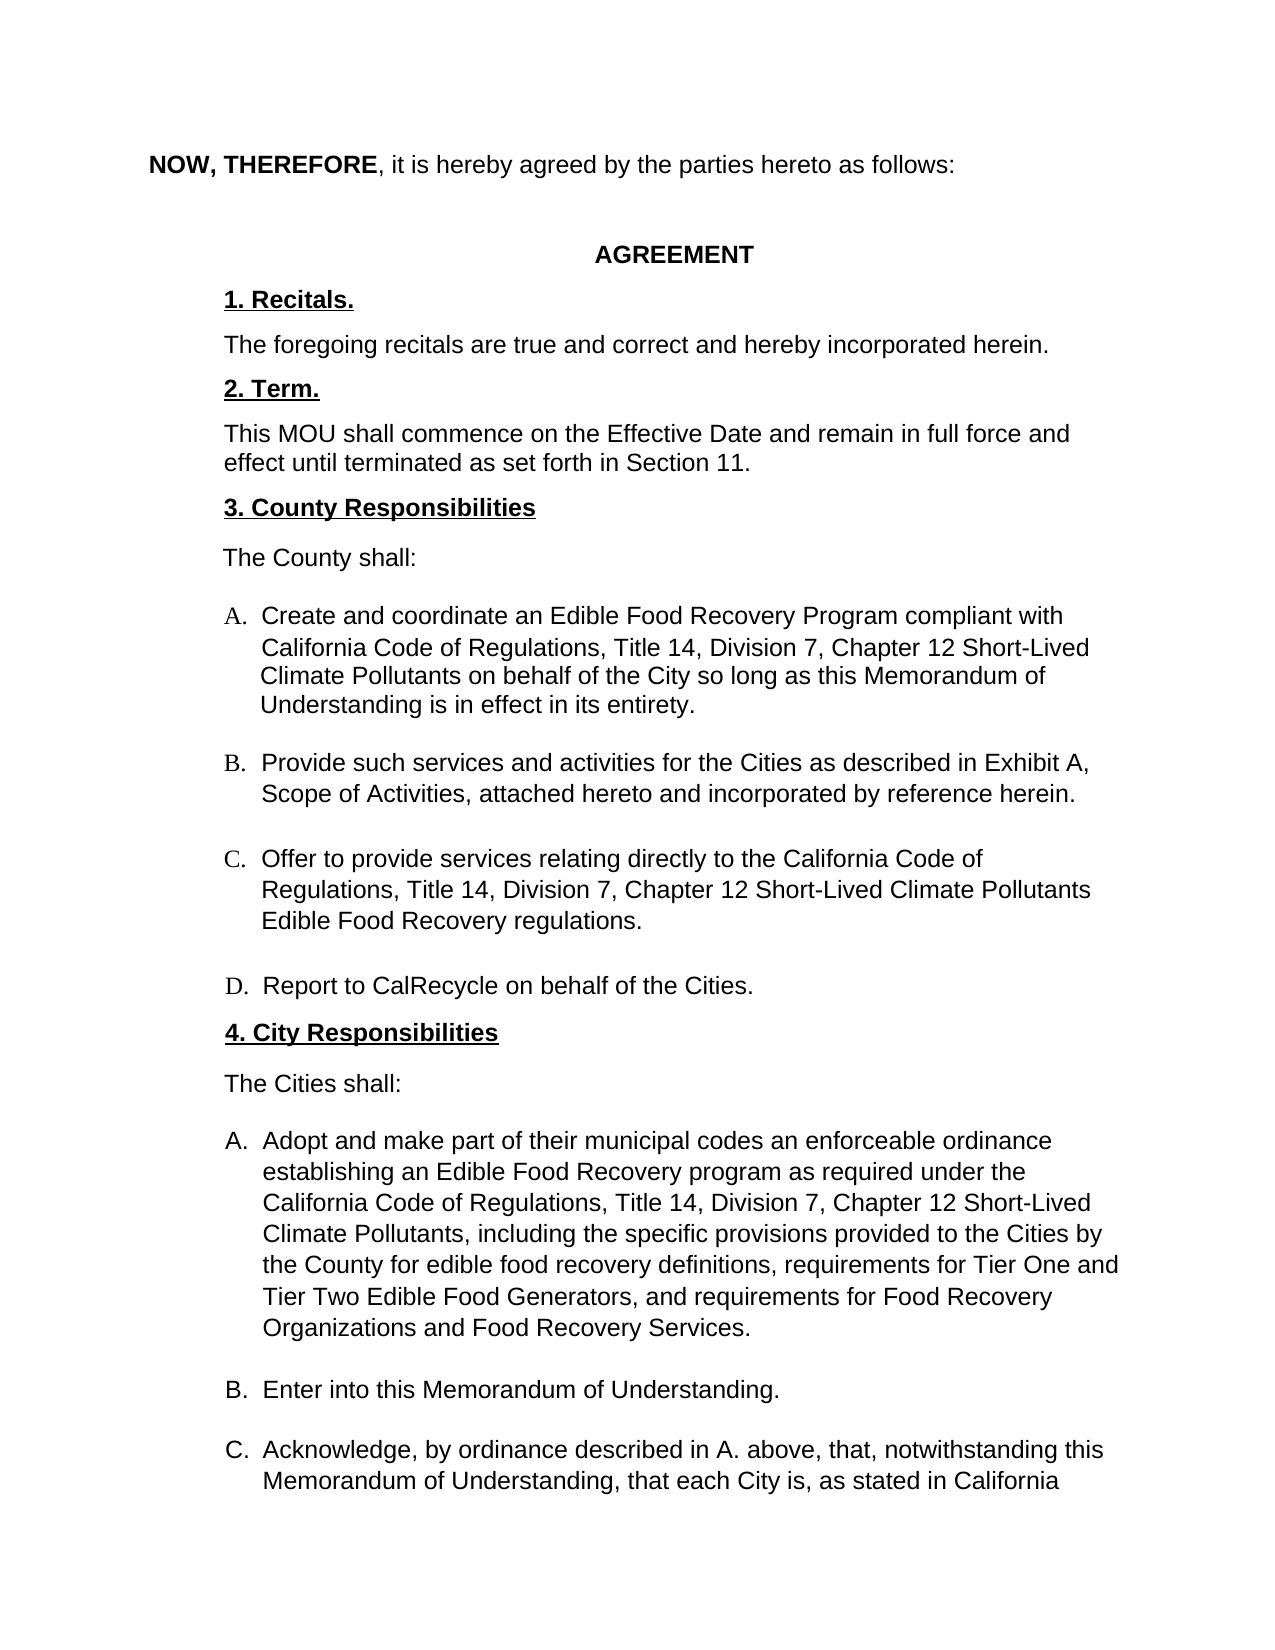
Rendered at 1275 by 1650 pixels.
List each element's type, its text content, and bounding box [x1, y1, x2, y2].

text The County shall: [150, 543, 1125, 572]
text This MOU shall commence on the Effective Date and remain in full force and effect until terminated as set forth in Section 11. [223, 419, 1125, 477]
list Adopt and make part of their municipal codes an enforceable ordinance establishing an Edible Food Recovery program as required under the California Code of Regulations, Title 14, Division 7, Chapter 12 Short-Lived Climate Pollutants, including the specific provisions provided to the Cities by the County for edible food recovery definitions, requirements for Tier One and Tier Two Edible Food Generators, and requirements for Food Recovery Organizations and Food Recovery Services. [225, 1126, 1125, 1341]
text 1. Recitals. [150, 285, 1125, 313]
subtitle 4. City Responsibilities [149, 1018, 1125, 1047]
list Enter into this Memorandum of Understanding. [225, 1374, 1125, 1403]
list Provide such services and activities for the Cities as described in Exhibit A, Scope of Activities, attached hereto and incorporated by reference herein. [223, 747, 1125, 808]
list Create and coordinate an Edible Food Recovery Program compliant with [223, 601, 1125, 630]
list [225, 1434, 1125, 1495]
subtitle 3. County Responsibilities [149, 493, 1125, 522]
list Report to CalRecycle on behalf of the Cities. [225, 971, 1125, 1000]
text The foregoing recitals are true and correct and hereby incorporated herein. [150, 329, 1125, 358]
text NOW, THEREFORE, it is hereby agreed by the parties hereto as follows: [148, 150, 1125, 179]
list Offer to provide services relating directly to the California Code of Regulations, Title 14, Division 7, Chapter 12 Short-Lived Climate Pollutants Edible Food Recovery regulations. [223, 843, 1125, 935]
text AGREEMENT [148, 240, 1125, 268]
text 2. Term. [150, 374, 1125, 403]
text The Cities shall: [150, 1069, 1125, 1097]
text California Code of Regulations, Title 14, Division 7, Chapter 12 Short-Lived Climate Pollutants on behalf of the City so long as this Memorandum of Understanding is in effect in its entirety. [260, 632, 1125, 719]
